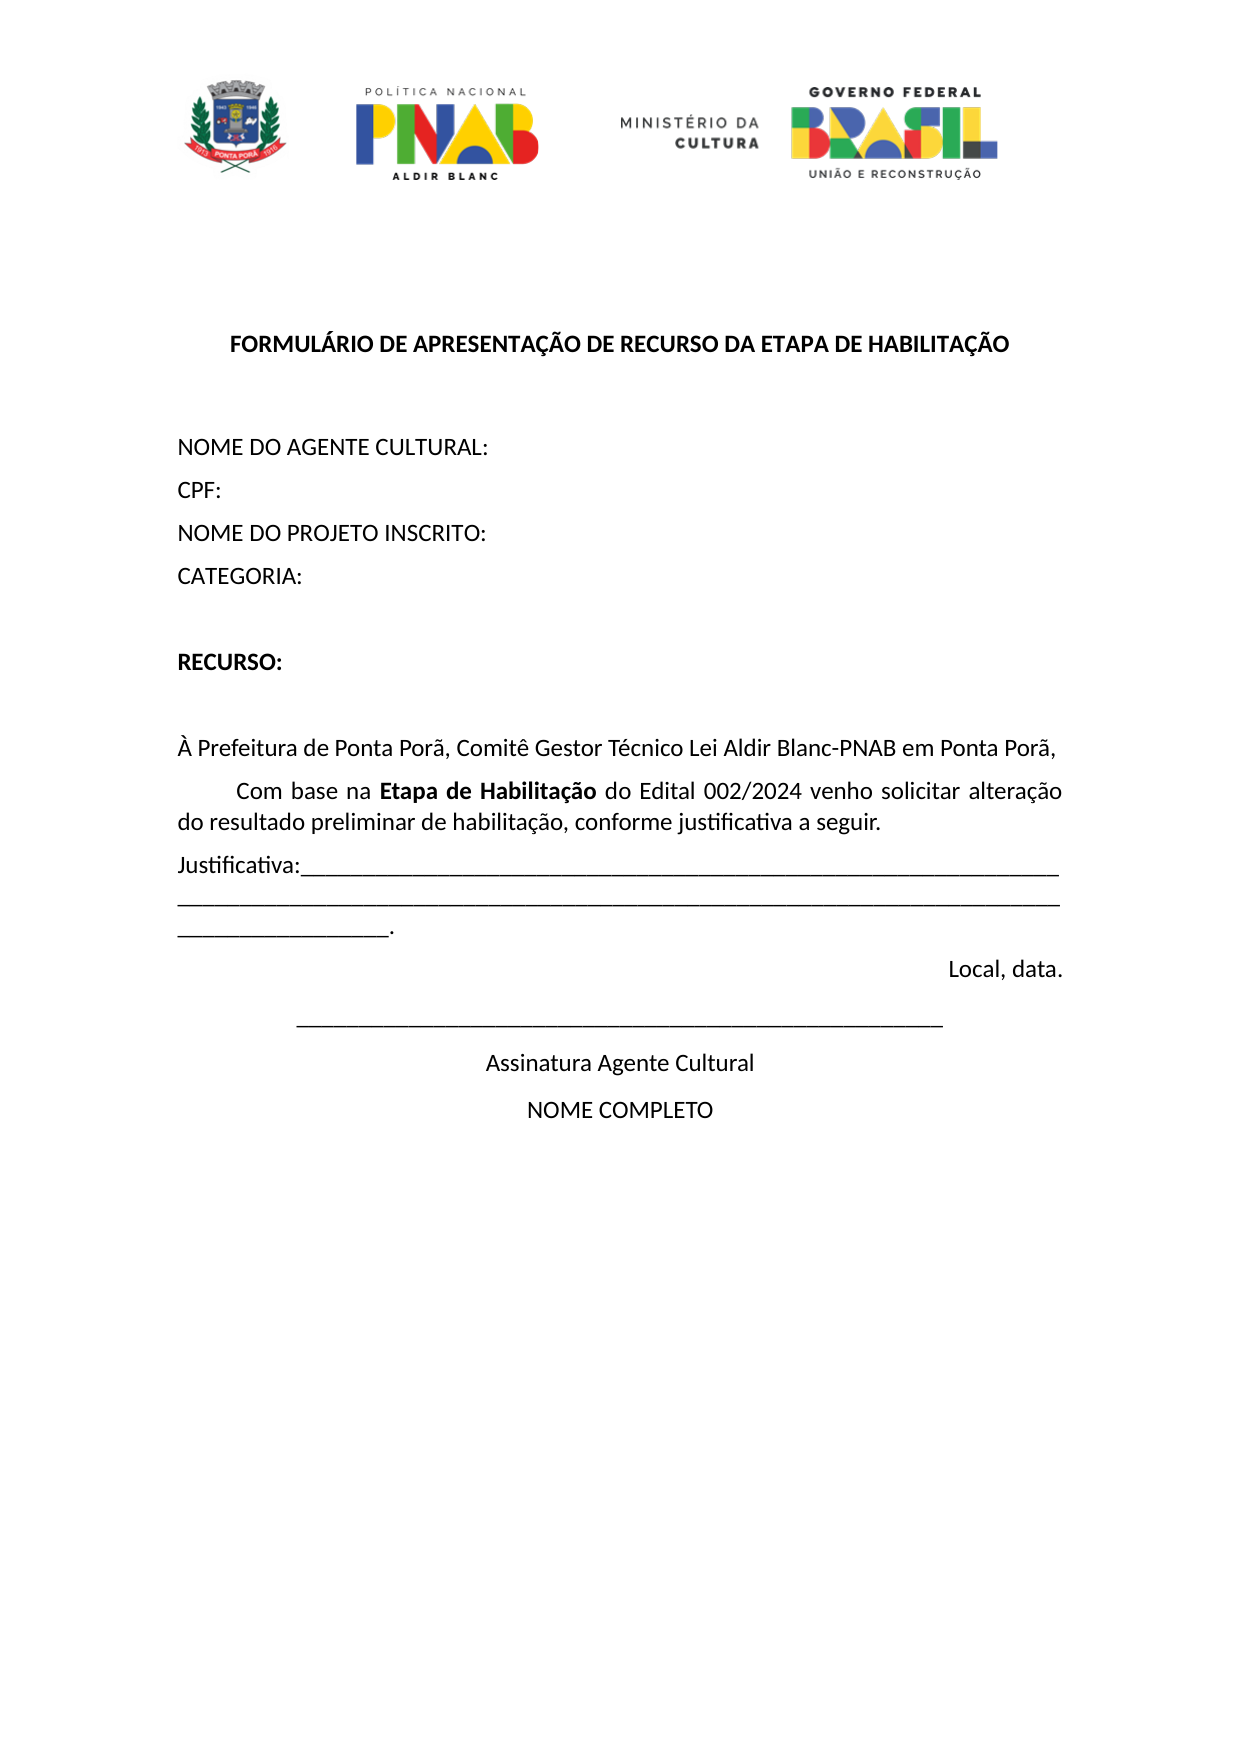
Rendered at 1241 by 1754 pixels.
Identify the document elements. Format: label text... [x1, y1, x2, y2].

text CATEGORIA: [177, 560, 1051, 591]
text Assinatura Agente Cultural [177, 1047, 1063, 1078]
text Local, data. [177, 953, 1063, 983]
text CPF: [177, 474, 1051, 504]
text NOME COMPLETO [177, 1094, 1063, 1125]
picture [177, 73, 290, 180]
text ____________________________________________________ [177, 1000, 1063, 1031]
text NOME DO PROJETO INSCRITO: [177, 517, 1051, 548]
text RECURSO: [177, 646, 1051, 677]
text Com base na Etapa de Habilitação do Edital 002/2024 venho solicitar alteração do resultado preliminar de habilitação, conforme justificativa a seguir. [177, 775, 1063, 836]
picture [356, 86, 539, 180]
text Justificativa:_____________________________________________________________________________________________________________________________________________________. [177, 849, 1063, 940]
picture [621, 87, 998, 180]
text formulário de apresentação de recurso DA ETAPA DE habilitação [177, 328, 1063, 359]
text À Prefeitura de Ponta Porã, Comitê Gestor Técnico Lei Aldir Blanc-PNAB em Ponta Porã, [177, 732, 1063, 763]
text NOME DO AGENTE CULTURAL: [177, 431, 1051, 462]
